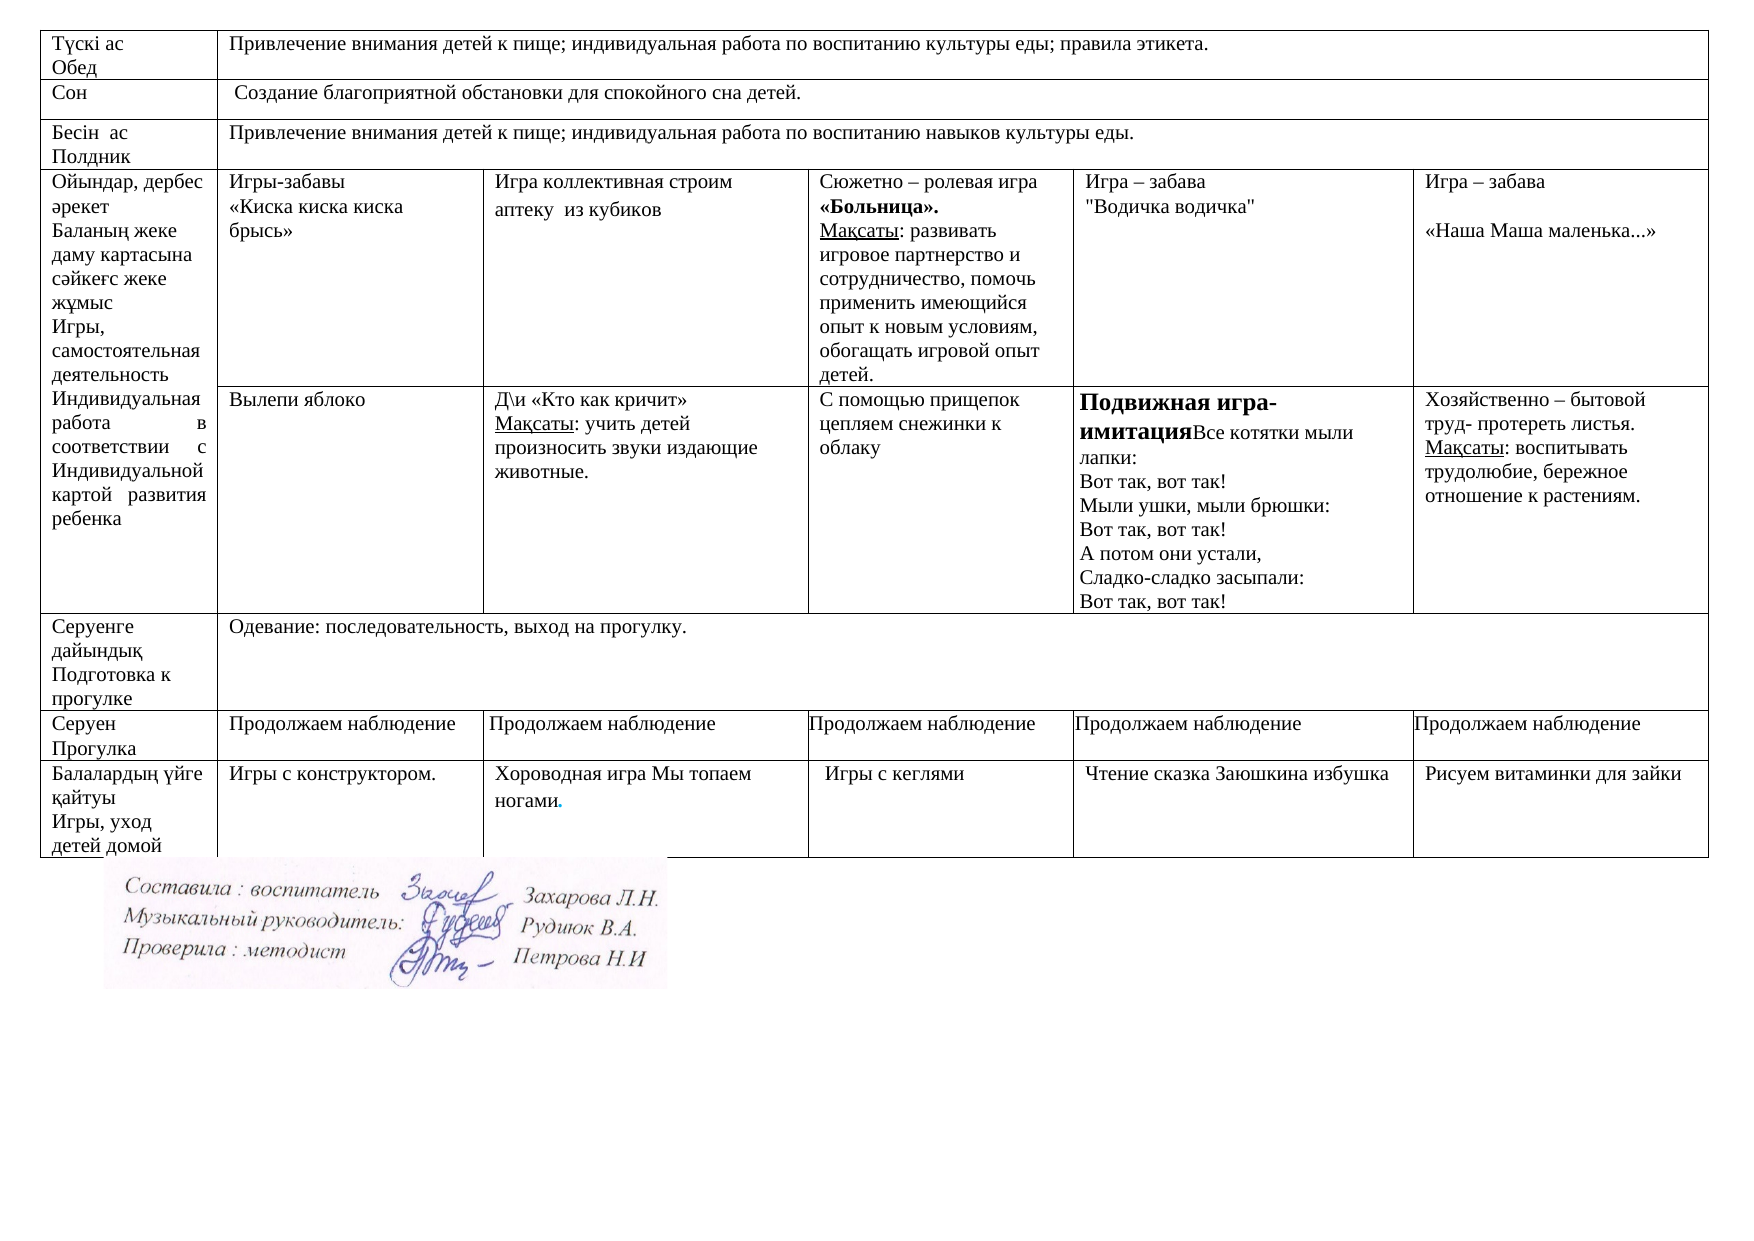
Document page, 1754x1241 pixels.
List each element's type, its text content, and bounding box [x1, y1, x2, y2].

table_cell Рисуем витаминки для зайки [1414, 761, 1708, 857]
table_cell Игры-забавы «Киска киска киска брысь» [218, 170, 483, 386]
table_cell Бесін ас Полдник [41, 120, 217, 168]
table_cell Игры с конструктором. [218, 761, 483, 857]
table_cell Игра – забава «Наша Маша маленька...» [1414, 170, 1708, 386]
table_cell Игры с кеглями [809, 761, 1073, 857]
table_cell Подвижная игра-имитацияВсе котятки мыли лапки: Вот так, вот так! Мыли ушки, мыли брюшки: Вот так, вот так! А потом они устали, Сладко-сладко засыпали: Вот так, вот так! [1074, 387, 1413, 613]
table_cell Серуен Прогулка [41, 711, 217, 759]
table_cell Д\и «Кто как кричит» Мақсаты: учить детей произносить звуки издающие животные. [484, 387, 808, 613]
table_cell Одевание: последовательность, выход на прогулку. [218, 614, 1708, 710]
table_cell Сон [41, 80, 217, 119]
table_cell Игра – забава "Водичка водичка" [1074, 170, 1413, 386]
table_cell Сюжетно – ролевая игра «Больница». Мақсаты: развивать игровое партнерство и сотрудничество, помочь применить имеющийся опыт к новым условиям, обогащать игровой опыт детей. [809, 170, 1073, 386]
table_cell С помощью прищепок цепляем снежинки к облаку [809, 387, 1073, 613]
table_cell Продолжаем наблюдение [218, 711, 483, 759]
table_cell Вылепи яблоко [218, 387, 483, 613]
table_cell Привлечение внимания детей к пище; индивидуальная работа по воспитанию навыков культуры еды. [218, 120, 1708, 168]
table_cell Продолжаем наблюдение [1414, 711, 1708, 759]
table_cell Серуенге дайындық Подготовка к прогулке [41, 614, 217, 710]
table_cell Игра коллективная строим аптеку из кубиков [484, 170, 808, 386]
table_cell Түскі ас Обед [41, 31, 217, 79]
table_cell Хороводная игра Мы топаем ногами. [484, 761, 808, 857]
table_cell Продолжаем наблюдение [1074, 711, 1413, 759]
table_cell Привлечение внимания детей к пище; индивидуальная работа по воспитанию культуры еды; правила этикета. [218, 31, 1708, 79]
table_cell Создание благоприятной обстановки для спокойного сна детей. [218, 80, 1708, 119]
table_cell Хозяйственно – бытовой труд- протереть листья. Мақсаты: воспитывать трудолюбие, бережное отношение к растениям. [1414, 387, 1708, 613]
table_cell Балалардың үйге қайтуы Игры, уход детей домой [41, 761, 217, 857]
picture [103, 857, 668, 989]
table_cell Ойындар, дербес әрекет Баланың жеке даму картасына сәйкеғс жеке жұмыс Игры, самостоятельная деятельность Индивидуальная работа в соответствии с Индивидуальной картой развития ребенка [41, 170, 217, 613]
table_cell Чтение сказка Заюшкина избушка [1074, 761, 1413, 857]
table_cell Продолжаем наблюдение [484, 711, 808, 759]
table_cell Продолжаем наблюдение [809, 711, 1073, 759]
